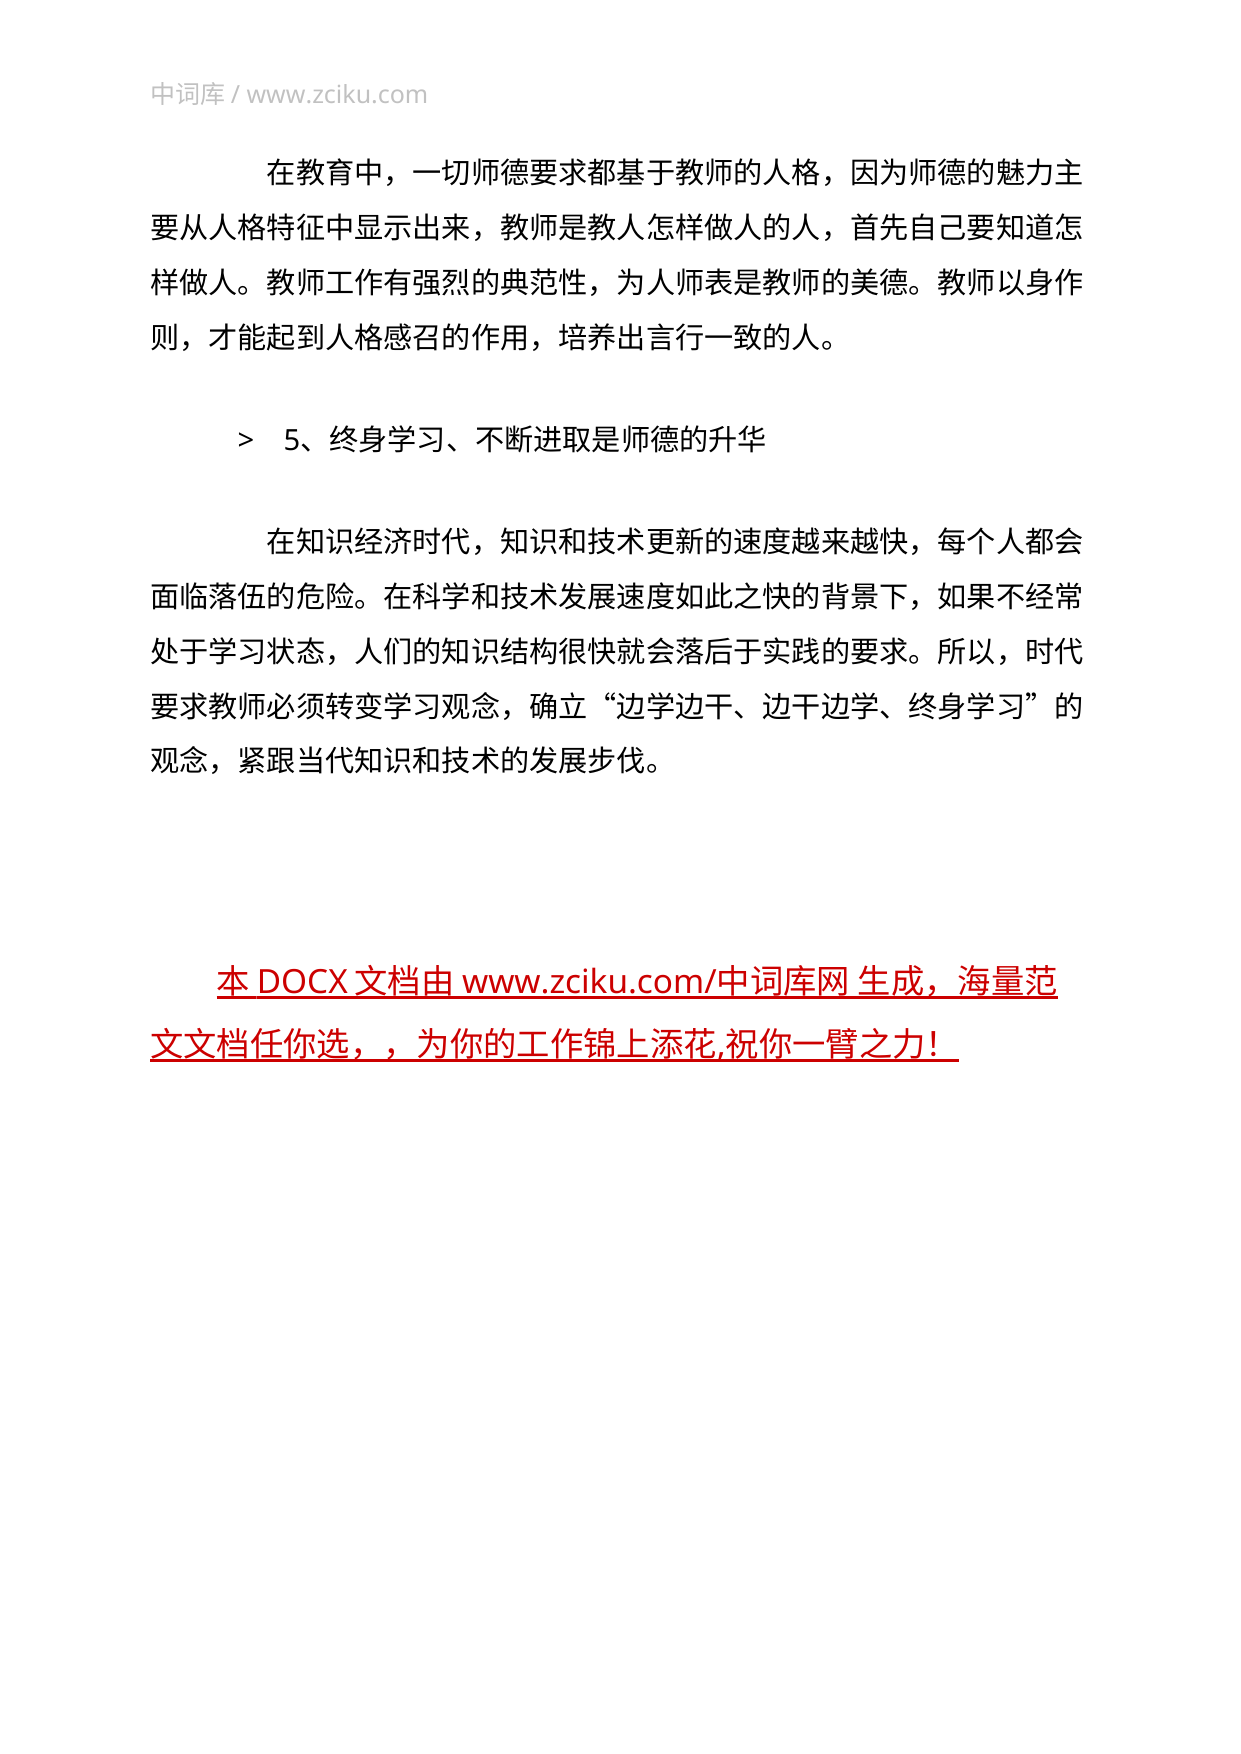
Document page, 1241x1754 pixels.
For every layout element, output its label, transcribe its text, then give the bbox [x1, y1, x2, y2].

text > 5、终身学习、不断进取是师德的升华 [150, 416, 1090, 459]
text 本DOCX文档由 www.zciku.com/中词库网 生成，海量范文文档任你选，，为你的工作锦上添花,祝你一臂之力！ [150, 955, 1090, 1066]
text 在知识经济时代，知识和技术更新的速度越来越快，每个人都会面临落伍的危险。在科学和技术发展速度如此之快的背景下，如果不经常处于学习状态，人们的知识结构很快就会落后于实践的要求。所以，时代要求教师必须转变学习观念，确立“边学边干、边干边学、终身学习”的观念，紧跟当代知识和技术的发展步伐。 [150, 518, 1090, 780]
text 在教育中，一切师德要求都基于教师的人格，因为师德的魅力主要从人格特征中显示出来，教师是教人怎样做人的人，首先自己要知道怎样做人。教师工作有强烈的典范性，为人师表是教师的美德。教师以身作则，才能起到人格感召的作用，培养出言行一致的人。 [150, 150, 1090, 357]
